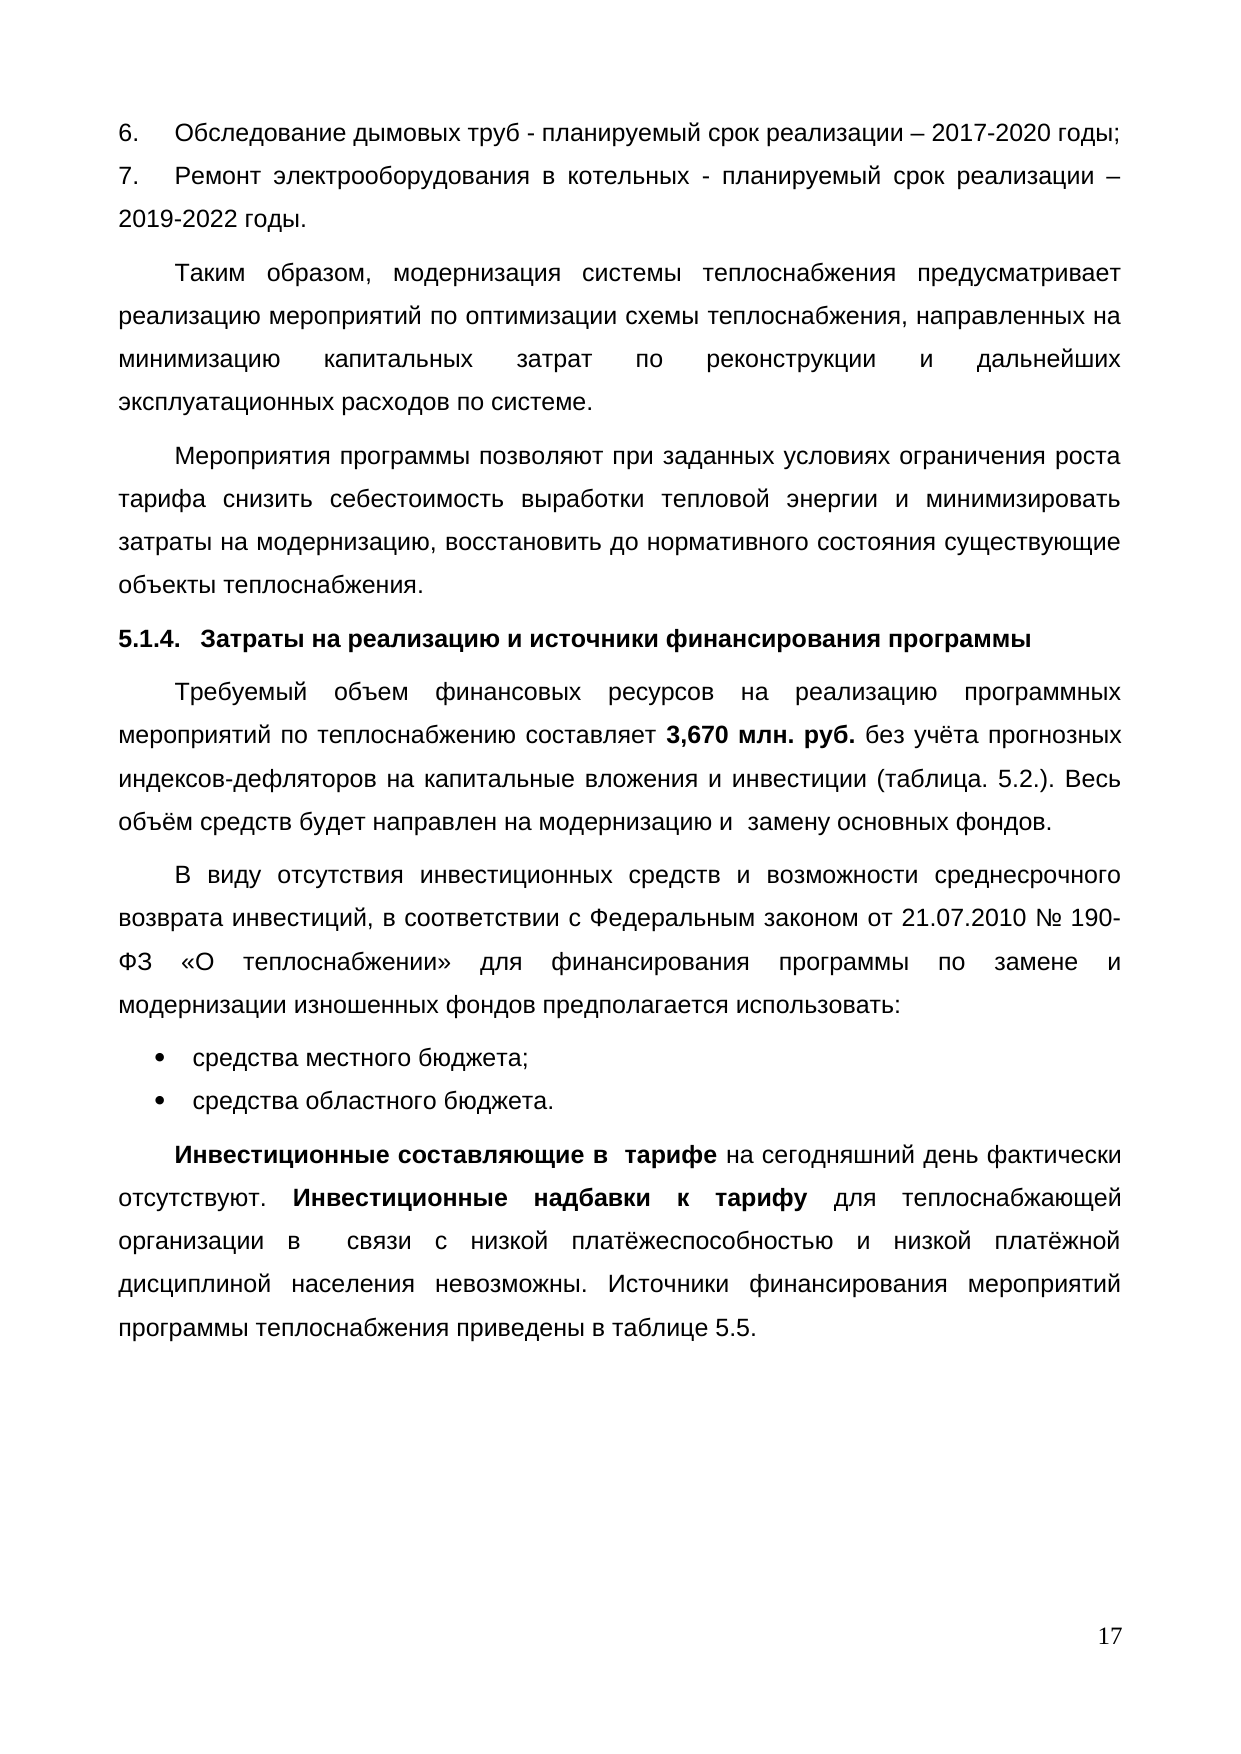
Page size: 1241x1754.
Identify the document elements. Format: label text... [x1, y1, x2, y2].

text Мероприятия программы позволяют при заданных условиях ограничения роста тарифа снизить себестоимость выработки тепловой энергии и минимизировать затраты на модернизацию, восстановить до нормативного состояния существующие объекты теплоснабжения. [118, 441, 1122, 599]
list средства местного бюджета; [155, 1043, 1122, 1072]
list Ремонт электрооборудования в котельных - планируемый срок реализации – 2019-2022 годы. [118, 161, 1122, 233]
list Затраты на реализацию и источники финансирования программы [118, 624, 1122, 652]
list средства областного бюджета. [155, 1086, 1122, 1115]
text Требуемый объем финансовых ресурсов на реализацию программных мероприятий по теплоснабжению составляет 3,670 млн. руб. без учёта прогнозных индексов-дефляторов на капитальные вложения и инвестиции (таблица. 5.2.). Весь объём средств будет направлен на модернизацию и замену основных фондов. [118, 677, 1122, 835]
text Инвестиционные составляющие в тарифе на сегодняшний день фактически отсутствуют. Инвестиционные надбавки к тарифу для теплоснабжающей организации в связи с низкой платёжеспособностью и низкой платёжной дисциплиной населения невозможны. Источники финансирования мероприятий программы теплоснабжения приведены в таблице 5.5. [118, 1140, 1122, 1341]
list Обследование дымовых труб - планируемый срок реализации – 2017-2020 годы; [118, 118, 1122, 147]
text В виду отсутствия инвестиционных средств и возможности среднесрочного возврата инвестиций, в соответствии с Федеральным законом от 21.07.2010 № 190-ФЗ «О теплоснабжении» для финансирования программы по замене и модернизации изношенных фондов предполагается использовать: [118, 860, 1122, 1018]
text Таким образом, модернизация системы теплоснабжения предусматривает реализацию мероприятий по оптимизации схемы теплоснабжения, направленных на минимизацию капитальных затрат по реконструкции и дальнейших эксплуатационных расходов по системе. [118, 258, 1122, 416]
